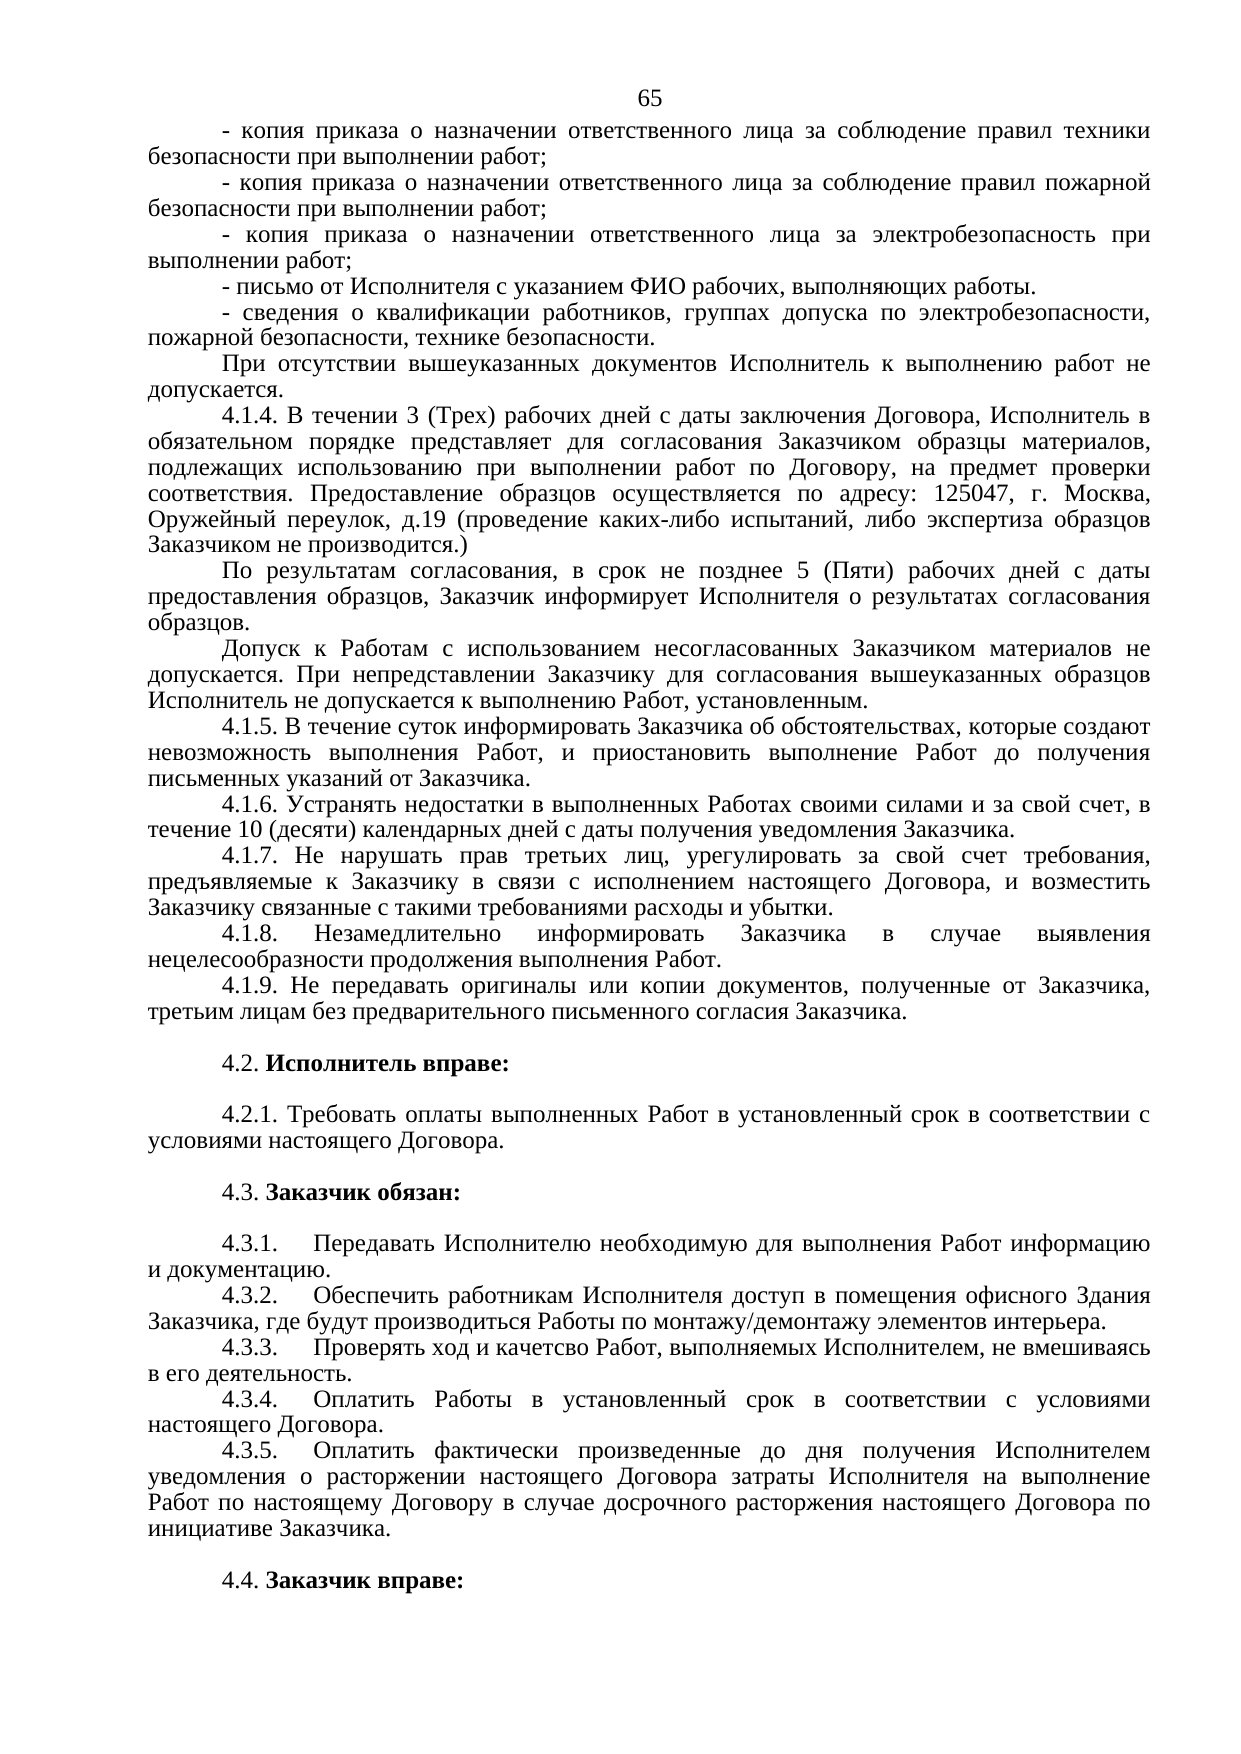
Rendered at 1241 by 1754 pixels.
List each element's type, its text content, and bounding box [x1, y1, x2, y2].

text - сведения о квалификации работников, группах допуска по электробезопасности, пожарной безопасности, технике безопасности. [148, 299, 1152, 351]
text По результатам согласования, в срок не позднее 5 (Пяти) рабочих дней с даты предоставления образцов, Заказчик информирует Исполнителя о результатах согласования образцов. [148, 558, 1152, 636]
text При отсутствии вышеуказанных документов Исполнитель к выполнению работ не допускается. [148, 351, 1152, 403]
text 4.1.5. В течение суток информировать Заказчика об обстоятельствах, которые создают невозможность выполнения Работ, и приостановить выполнение Работ до получения письменных указаний от Заказчика. [148, 714, 1152, 791]
text 4.3. Заказчик обязан: [148, 1179, 1152, 1205]
text - копия приказа о назначении ответственного лица за соблюдение правил техники безопасности при выполнении работ; [148, 118, 1152, 170]
text 4.2.1. Требовать оплаты выполненных Работ в установленный срок в соответствии с условиями настоящего Договора. [148, 1102, 1152, 1154]
list Оплатить Работы в установленный срок в соответствии с условиями настоящего Договора. [148, 1387, 1152, 1438]
text 4.1.9. Не передавать оригиналы или копии документов, полученные от Заказчика, третьим лицам без предварительного письменного согласия Заказчика. [148, 973, 1152, 1024]
text Допуск к Работам с использованием несогласованных Заказчиком материалов не допускается. При непредставлении Заказчику для согласования вышеуказанных образцов Исполнитель не допускается к выполнению Работ, установленным. [148, 636, 1152, 714]
text 4.1.4. В течении 3 (Трех) рабочих дней с даты заключения Договора, Исполнитель в обязательном порядке представляет для согласования Заказчиком образцы материалов, подлежащих использованию при выполнении работ по Договору, на предмет проверки соответствия. Предоставление образцов осуществляется по адресу: 125047, г. Москва, Оружейный переулок, д.19 (проведение каких-либо испытаний, либо экспертиза образцов Заказчиком не производится.) [148, 403, 1152, 558]
text 4.2. Исполнитель вправе: [148, 1050, 1152, 1076]
text 4.1.6. Устранять недостатки в выполненных Работах своими силами и за свой счет, в течение 10 (десяти) календарных дней с даты получения уведомления Заказчика. [148, 791, 1152, 843]
text 4.4. Заказчик вправе: [148, 1568, 1152, 1594]
list Оплатить фактически произведенные до дня получения Исполнителем уведомления о расторжении настоящего Договора затраты Исполнителя на выполнение Работ по настоящему Договору в случае досрочного расторжения настоящего Договора по инициативе Заказчика. [148, 1438, 1152, 1542]
text - копия приказа о назначении ответственного лица за электробезопасность при выполнении работ; [148, 222, 1152, 273]
text - письмо от Исполнителя с указанием ФИО рабочих, выполняющих работы. [148, 273, 1152, 299]
text 4.1.7. Не нарушать прав третьих лиц, урегулировать за свой счет требования, предъявляемые к Заказчику в связи с исполнением настоящего Договора, и возместить Заказчику связанные с такими требованиями расходы и убытки. [148, 843, 1152, 921]
text - копия приказа о назначении ответственного лица за соблюдение правил пожарной безопасности при выполнении работ; [148, 170, 1152, 222]
list Проверять ход и качетсво Работ, выполняемых Исполнителем, не вмешиваясь в его деятельность. [148, 1335, 1152, 1387]
text 4.1.8. Незамедлительно информировать Заказчика в случае выявления нецелесообразности продолжения выполнения Работ. [148, 921, 1152, 973]
list Обеспечить работникам Исполнителя доступ в помещения офисного Здания Заказчика, где будут производиться Работы по монтажу/демонтажу элементов интерьера. [148, 1283, 1152, 1335]
list Передавать Исполнителю необходимую для выполнения Работ информацию и документацию. [148, 1231, 1152, 1283]
